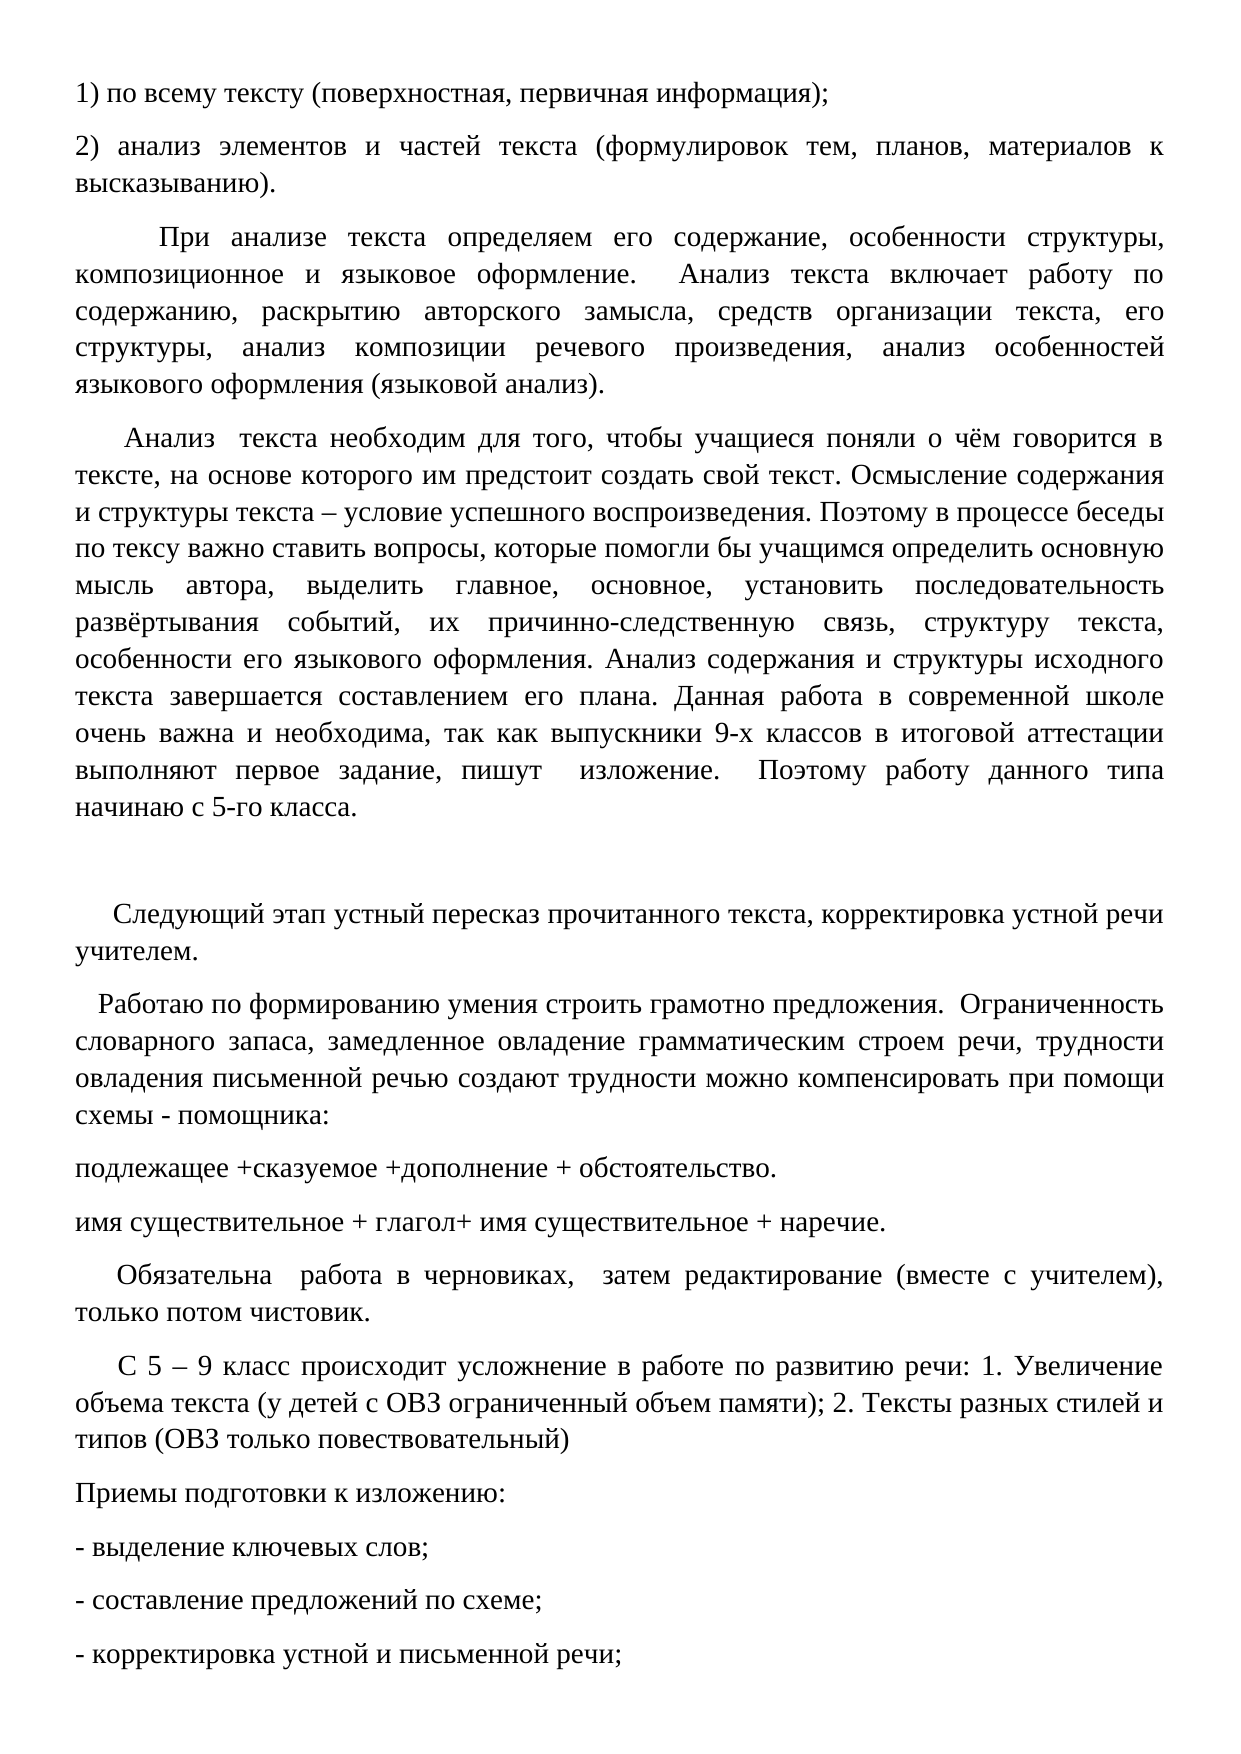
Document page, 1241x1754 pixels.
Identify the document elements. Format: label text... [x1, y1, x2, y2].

text Приемы подготовки к изложению: [75, 1475, 1165, 1509]
text - выделение ключевых слов; [75, 1529, 1165, 1562]
text имя существительное + глагол+ имя существительное + наречие. [75, 1204, 1165, 1237]
text С 5 – 9 класс происходит усложнение в работе по развитию речи: 1. Увеличение объема текста (у детей с ОВЗ ограниченный объем памяти); 2. Тексты разных стилей и типов (ОВЗ только повествовательный) [75, 1348, 1165, 1455]
text 2) анализ элементов и частей текста (формулировок тем, планов, материалов к высказыванию). [75, 128, 1165, 199]
text - составление предложений по схеме; [75, 1582, 1165, 1616]
text При анализе текста определяем его содержание, особенности структуры, композиционное и языковое оформление. Анализ текста включает работу по содержанию, раскрытию авторского замысла, средств организации текста, его структуры, анализ композиции речевого произведения, анализ особенностей языкового оформления (языковой анализ). [75, 219, 1165, 400]
text Обязательна работа в черновиках, затем редактирование (вместе с учителем), только потом чистовик. [75, 1257, 1165, 1328]
text Работаю по формированию умения строить грамотно предложения. Ограниченность словарного запаса, замедленное овладение грамматическим строем речи, трудности овладения письменной речью создают трудности можно компенсировать при помощи схемы - помощника: [75, 986, 1165, 1130]
text - корректировка устной и письменной речи; [75, 1636, 1165, 1669]
text 1) по всему тексту (поверхностная, первичная информация); [75, 75, 1165, 108]
text подлежащее +сказуемое +дополнение + обстоятельство. [75, 1150, 1165, 1184]
text Следующий этап устный пересказ прочитанного текста, корректировка устной речи учителем. [75, 896, 1165, 966]
text Анализ текста необходим для того, чтобы учащиеся поняли о чём говорится в тексте, на основе которого им предстоит создать свой текст. Осмысление содержания и структуры текста – условие успешного воспроизведения. Поэтому в процессе беседы по тексу важно ставить вопросы, которые помогли бы учащимся определить основную мысль автора, выделить главное, основное, установить последовательность развёртывания событий, их причинно-следственную связь, структуру текста, особенности его языкового оформления. Анализ содержания и структуры исходного текста завершается составлением его плана. Данная работа в современной школе очень важна и необходима, так как выпускники 9-х классов в итоговой аттестации выполняют первое задание, пишут изложение. Поэтому работу данного типа начинаю с 5-го класса. [75, 420, 1165, 822]
